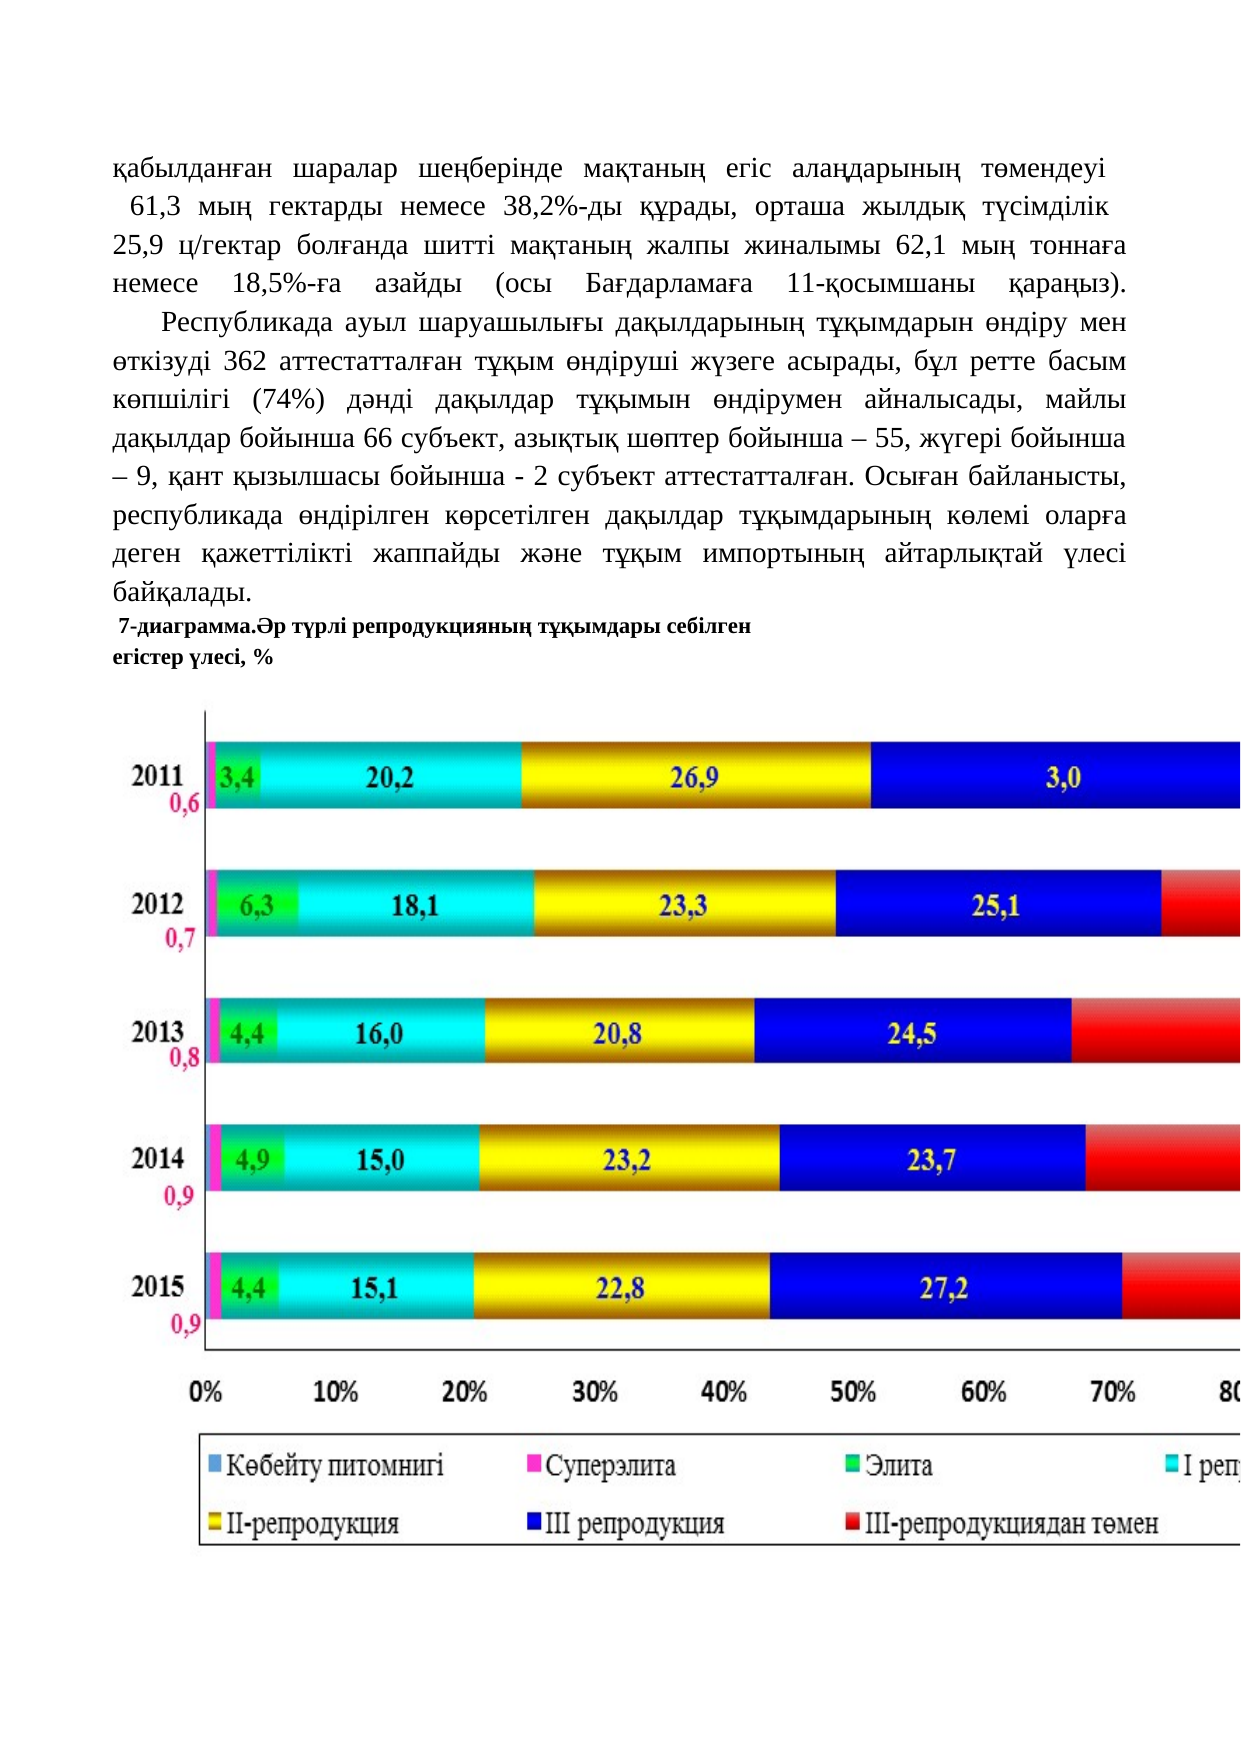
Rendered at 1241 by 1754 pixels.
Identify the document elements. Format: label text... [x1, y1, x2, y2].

picture [112, 672, 1241, 1567]
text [112, 150, 1128, 607]
text 7-диаграмма.Әр түрлі репродукцияның тұқымдары себілген егістер үлесі, % [112, 612, 1128, 669]
